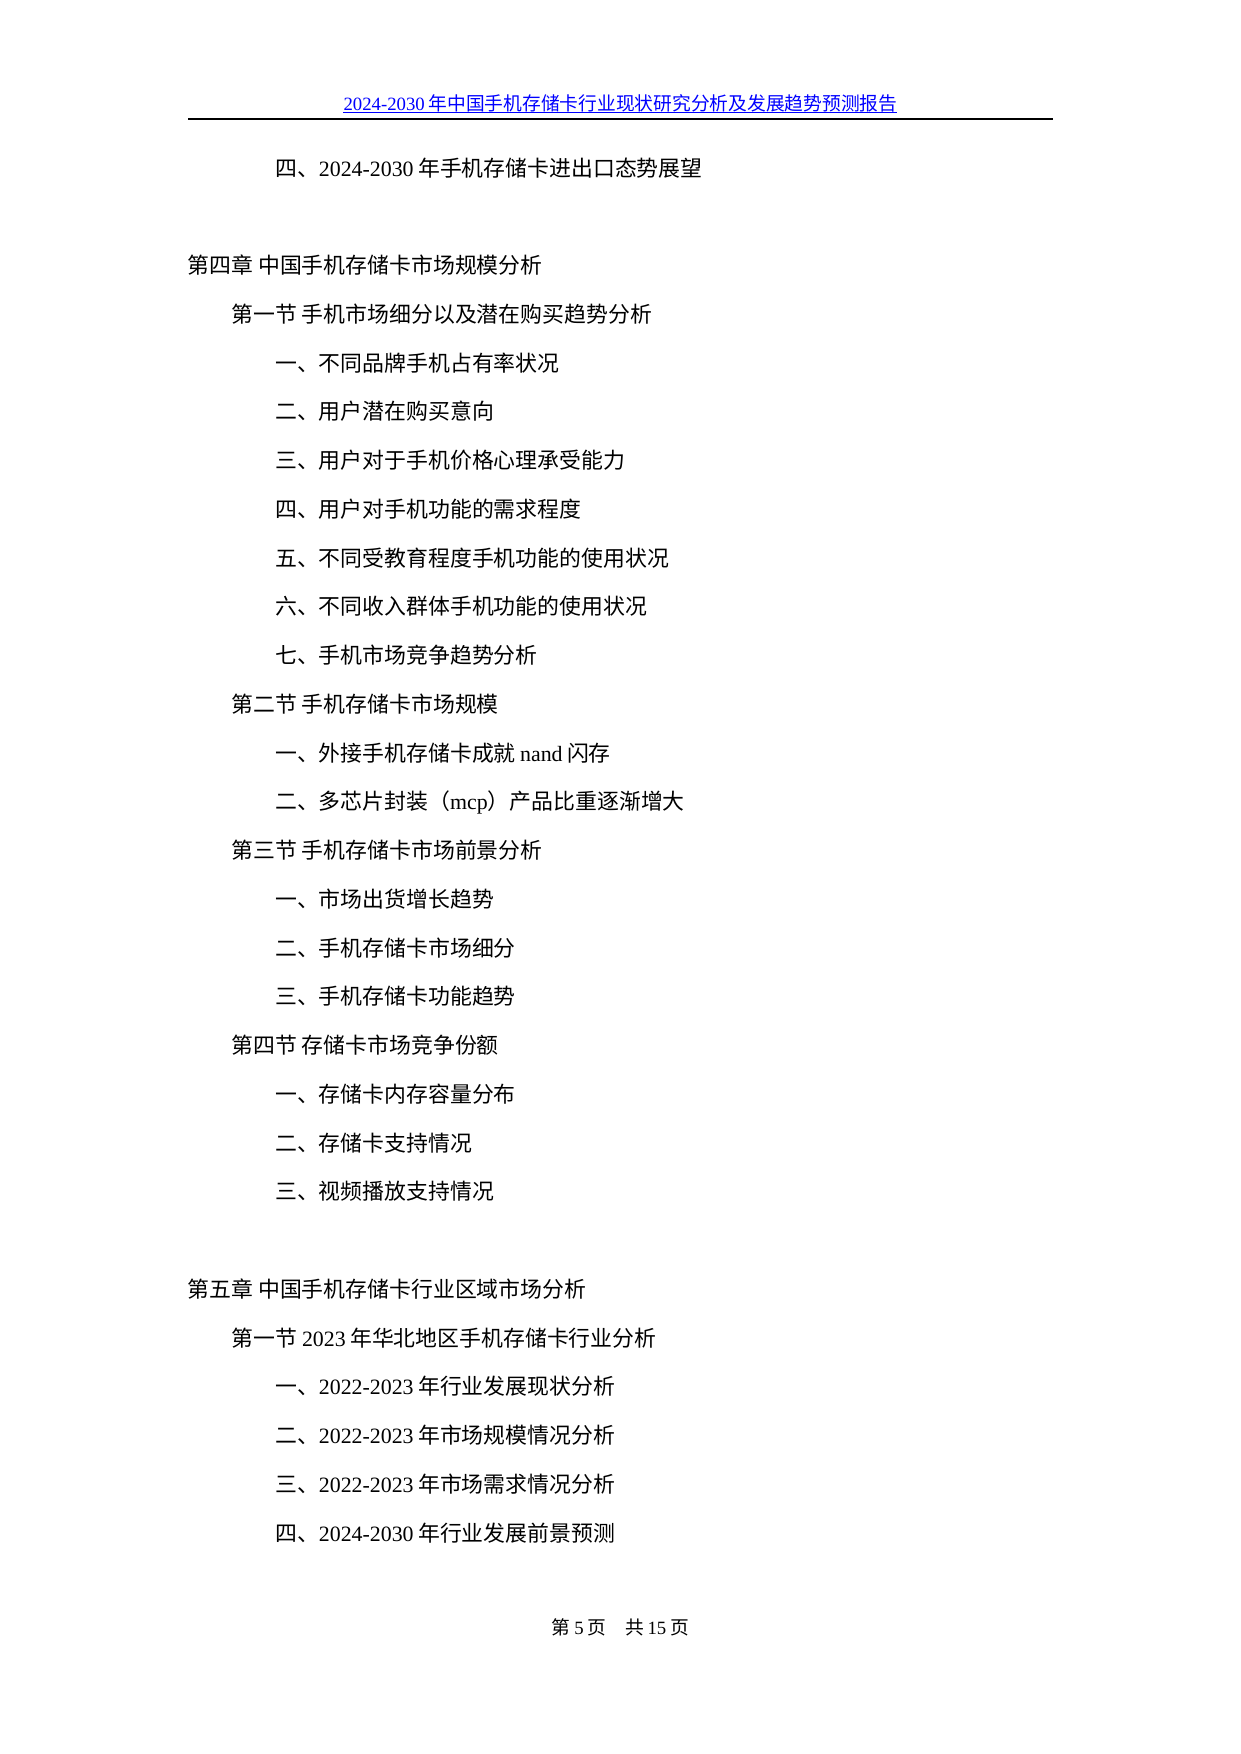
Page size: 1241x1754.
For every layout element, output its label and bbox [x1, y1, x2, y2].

text [187, 150, 1053, 1548]
